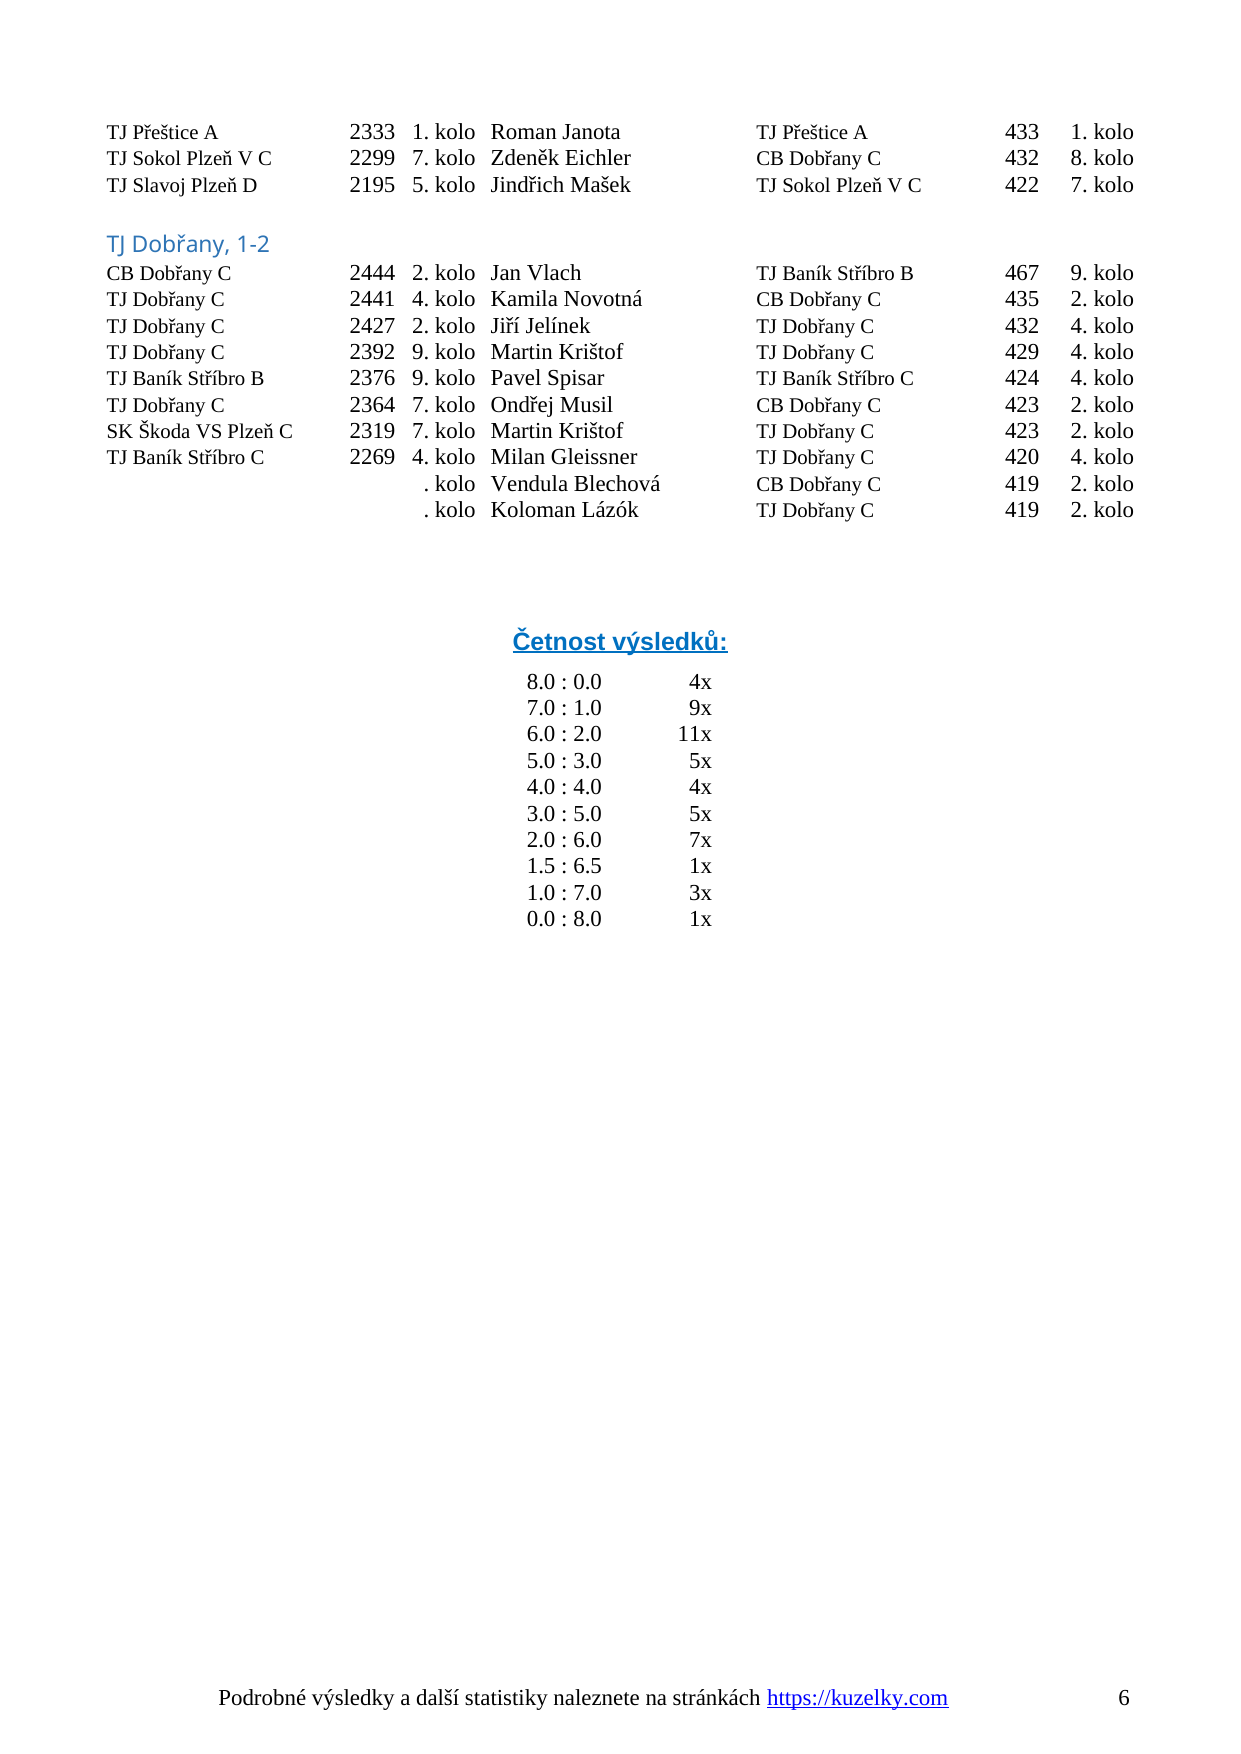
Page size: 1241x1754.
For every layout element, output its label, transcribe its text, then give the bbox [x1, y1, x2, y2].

text TJ Dobřany C 2392 9. kolo Martin Krištof TJ Dobřany C 429 4. kolo [106, 338, 1134, 364]
text 8.0 : 0.0 4x [106, 668, 1134, 694]
text 7.0 : 1.0 9x [106, 694, 1134, 721]
text . kolo Koloman Lázók TJ Dobřany C 419 2. kolo [106, 496, 1134, 522]
text TJ Sokol Plzeň V C 2299 7. kolo Zdeněk Eichler CB Dobřany C 432 8. kolo [106, 144, 1134, 171]
text 2.0 : 6.0 7x [106, 826, 1134, 852]
text . kolo Vendula Blechová CB Dobřany C 419 2. kolo [106, 470, 1134, 496]
text TJ Dobřany C 2427 2. kolo Jiří Jelínek TJ Dobřany C 432 4. kolo [106, 312, 1134, 338]
text Četnost výsledků: [94, 627, 1145, 655]
text CB Dobřany C 2444 2. kolo Jan Vlach TJ Baník Stříbro B 467 9. kolo [106, 259, 1134, 285]
text 5.0 : 3.0 5x [106, 747, 1134, 773]
text 0.0 : 8.0 1x [106, 905, 1134, 931]
text 3.0 : 5.0 5x [106, 799, 1134, 826]
text TJ Dobřany C 2364 7. kolo Ondřej Musil CB Dobřany C 423 2. kolo [106, 391, 1134, 417]
text TJ Baník Stříbro C 2269 4. kolo Milan Gleissner TJ Dobřany C 420 4. kolo [106, 443, 1134, 470]
text 1.5 : 6.5 1x [106, 852, 1134, 879]
text TJ Dobřany C 2441 4. kolo Kamila Novotná CB Dobřany C 435 2. kolo [106, 285, 1134, 312]
text TJ Baník Stříbro B 2376 9. kolo Pavel Spisar TJ Baník Stříbro C 424 4. kolo [106, 364, 1134, 391]
text 6.0 : 2.0 11x [106, 721, 1134, 747]
text 4.0 : 4.0 4x [106, 773, 1134, 799]
subtitle TJ Dobřany, 1-2 [106, 228, 1134, 259]
text TJ Přeštice A 2333 1. kolo Roman Janota TJ Přeštice A 433 1. kolo [106, 118, 1134, 144]
text SK Škoda VS Plzeň C 2319 7. kolo Martin Krištof TJ Dobřany C 423 2. kolo [106, 417, 1134, 443]
text 1.0 : 7.0 3x [106, 879, 1134, 905]
text TJ Slavoj Plzeň D 2195 5. kolo Jindřich Mašek TJ Sokol Plzeň V C 422 7. kolo [106, 171, 1134, 197]
